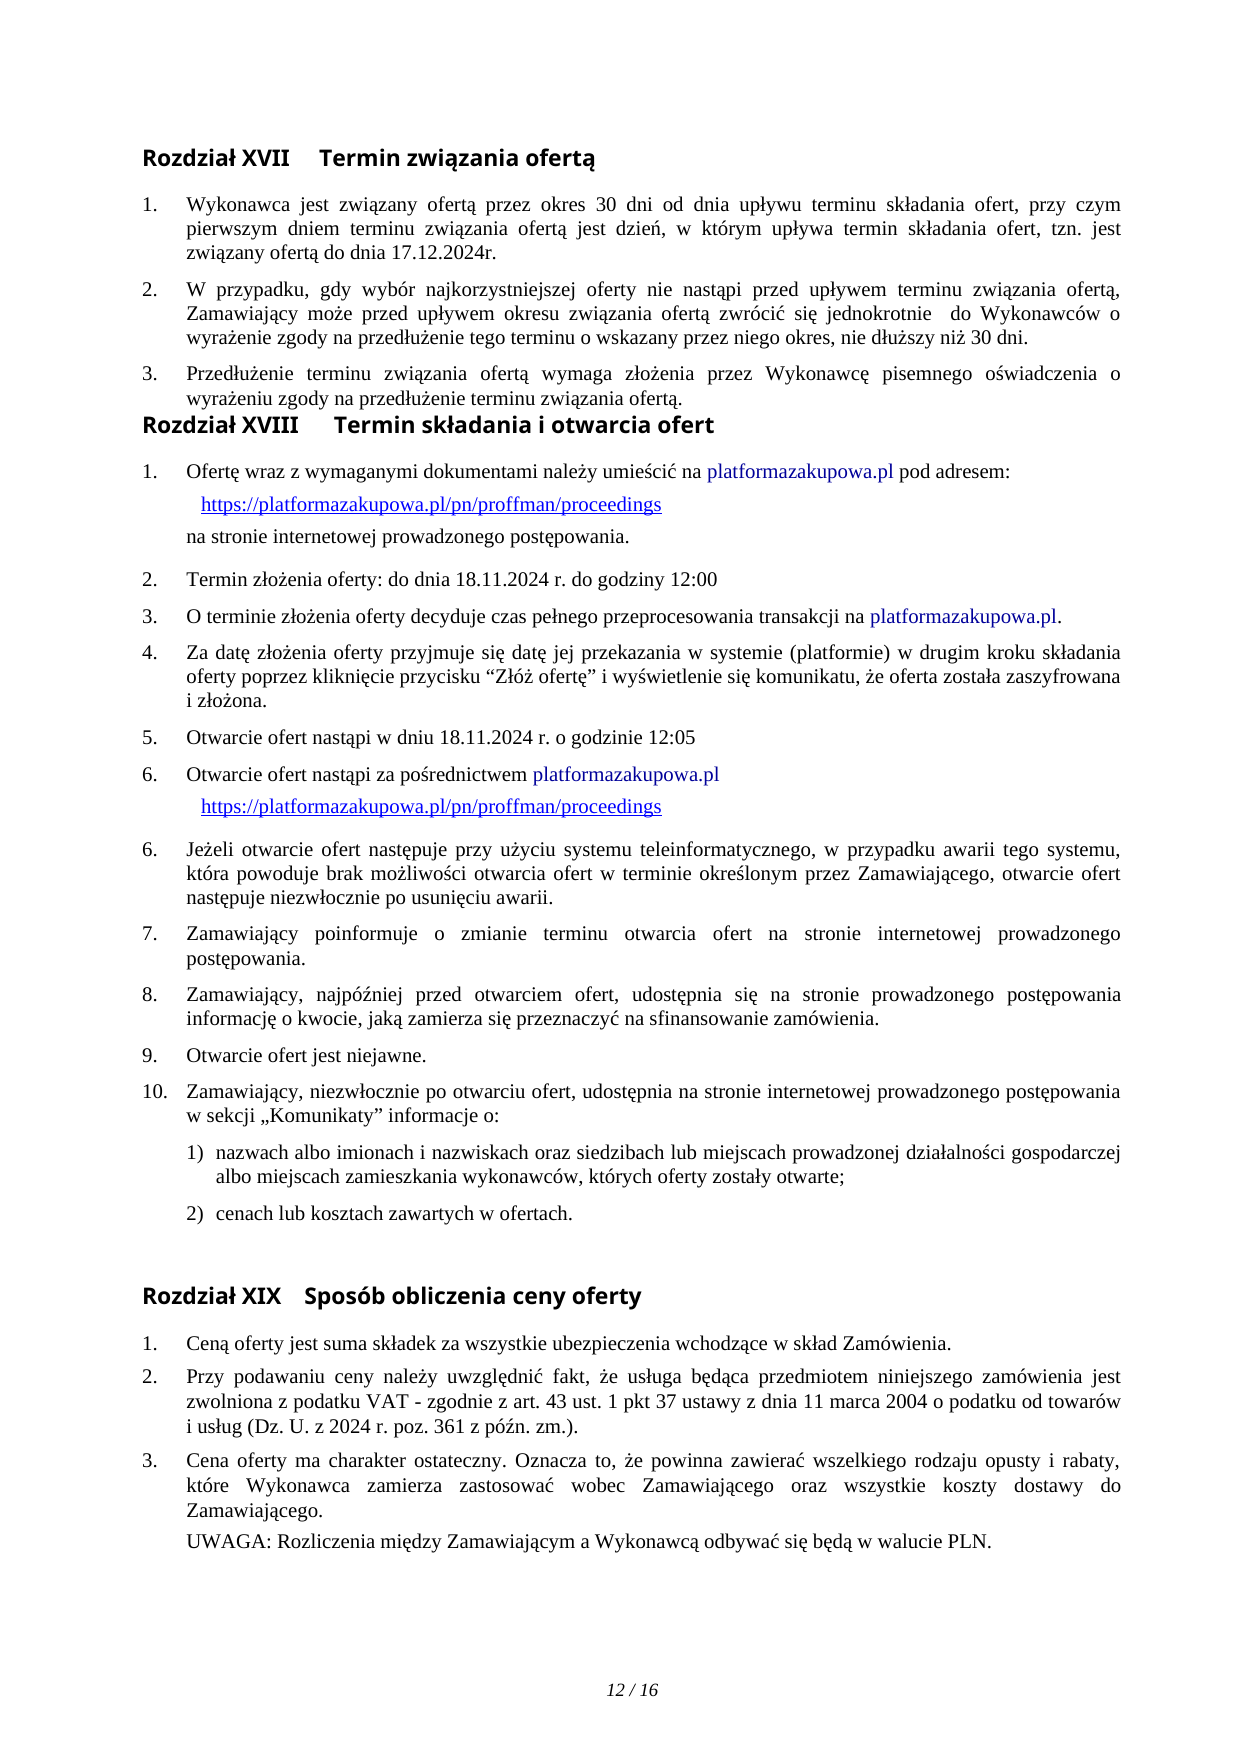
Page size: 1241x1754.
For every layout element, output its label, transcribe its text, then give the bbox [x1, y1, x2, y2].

text https://platformazakupowa.pl/pn/proffman/proceedings [201, 794, 1122, 818]
text Rozdział XIX Sposób obliczenia ceny oferty [142, 1280, 1122, 1311]
text Rozdział XVIII Termin składania i otwarcia ofert [142, 409, 1122, 441]
text 6. Otwarcie ofert nastąpi za pośrednictwem platformazakupowa.pl [142, 761, 1122, 786]
text Rozdział XVII Termin związania ofertą [142, 142, 1122, 173]
text 1) nazwach albo imionach i nazwiskach oraz siedzibach lub miejscach prowadzonej działalności gospodarczej albo miejscach zamieszkania wykonawców, których oferty zostały otwarte; [186, 1140, 1122, 1188]
text 2) cenach lub kosztach zawartych w ofertach. [186, 1200, 1122, 1224]
text 1. Ofertę wraz z wymaganymi dokumentami należy umieścić na platformazakupowa.pl pod adresem: [142, 459, 1122, 483]
text 9. Otwarcie ofert jest niejawne. [142, 1043, 1122, 1067]
text 1. Ceną oferty jest suma składek za wszystkie ubezpieczenia wchodzące w skład Zamówienia. [142, 1330, 1122, 1355]
text 7. Zamawiający poinformuje o zmianie terminu otwarcia ofert na stronie internetowej prowadzonego postępowania. [142, 921, 1122, 969]
text 6. Jeżeli otwarcie ofert następuje przy użyciu systemu teleinformatycznego, w przypadku awarii tego systemu, która powoduje brak możliwości otwarcia ofert w terminie określonym przez Zamawiającego, otwarcie ofert następuje niezwłocznie po usunięciu awarii. [142, 837, 1122, 909]
text 3. Cena oferty ma charakter ostateczny. Oznacza to, że powinna zawierać wszelkiego rodzaju opusty i rabaty, które Wykonawca zamierza zastosować wobec Zamawiającego oraz wszystkie koszty dostawy do Zamawiającego. [142, 1447, 1122, 1522]
text 1. Wykonawca jest związany ofertą przez okres 30 dni od dnia upływu terminu składania ofert, przy czym pierwszym dniem terminu związania ofertą jest dzień, w którym upływa termin składania ofert, tzn. jest związany ofertą do dnia 17.12.2024r. [142, 192, 1122, 264]
text 3. Przedłużenie terminu związania ofertą wymaga złożenia przez Wykonawcę pisemnego oświadczenia o wyrażeniu zgody na przedłużenie terminu związania ofertą. [142, 361, 1122, 409]
text 8. Zamawiający, najpóźniej przed otwarciem ofert, udostępnia się na stronie prowadzonego postępowania informację o kwocie, jaką zamierza się przeznaczyć na sfinansowanie zamówienia. [142, 982, 1122, 1030]
text 2. Przy podawaniu ceny należy uwzględnić fakt, że usługa będąca przedmiotem niniejszego zamówienia jest zwolniona z podatku VAT - zgodnie z art. 43 ust. 1 pkt 37 ustawy z dnia 11 marca 2004 o podatku od towarów i usług (Dz. U. z 2024 r. poz. 361 z późn. zm.). [142, 1363, 1122, 1438]
text 2. W przypadku, gdy wybór najkorzystniejszej oferty nie nastąpi przed upływem terminu związania ofertą, Zamawiający może przed upływem okresu związania ofertą zwrócić się jednokrotnie do Wykonawców o wyrażenie zgody na przedłużenie tego terminu o wskazany przez niego okres, nie dłuższy niż 30 dni. [142, 277, 1122, 349]
text 2. Termin złożenia oferty: do dnia 18.11.2024 r. do godziny 12:00 [142, 567, 1122, 591]
text 5. Otwarcie ofert nastąpi w dniu 18.11.2024 r. o godzinie 12:05 [142, 725, 1122, 749]
text https://platformazakupowa.pl/pn/proffman/proceedings [201, 492, 1122, 516]
text 4. Za datę złożenia oferty przyjmuje się datę jej przekazania w systemie (platformie) w drugim kroku składania oferty poprzez kliknięcie przycisku “Złóż ofertę” i wyświetlenie się komunikatu, że oferta została zaszyfrowana i złożona. [142, 640, 1122, 712]
text na stronie internetowej prowadzonego postępowania. [186, 524, 1122, 548]
text 10. Zamawiający, niezwłocznie po otwarciu ofert, udostępnia na stronie internetowej prowadzonego postępowania w sekcji „Komunikaty” informacje o: [142, 1079, 1122, 1127]
text 3. O terminie złożenia oferty decyduje czas pełnego przeprocesowania transakcji na platformazakupowa.pl. [142, 604, 1122, 628]
text UWAGA: Rozliczenia między Zamawiającym a Wykonawcą odbywać się będą w walucie PLN. [186, 1528, 1122, 1553]
